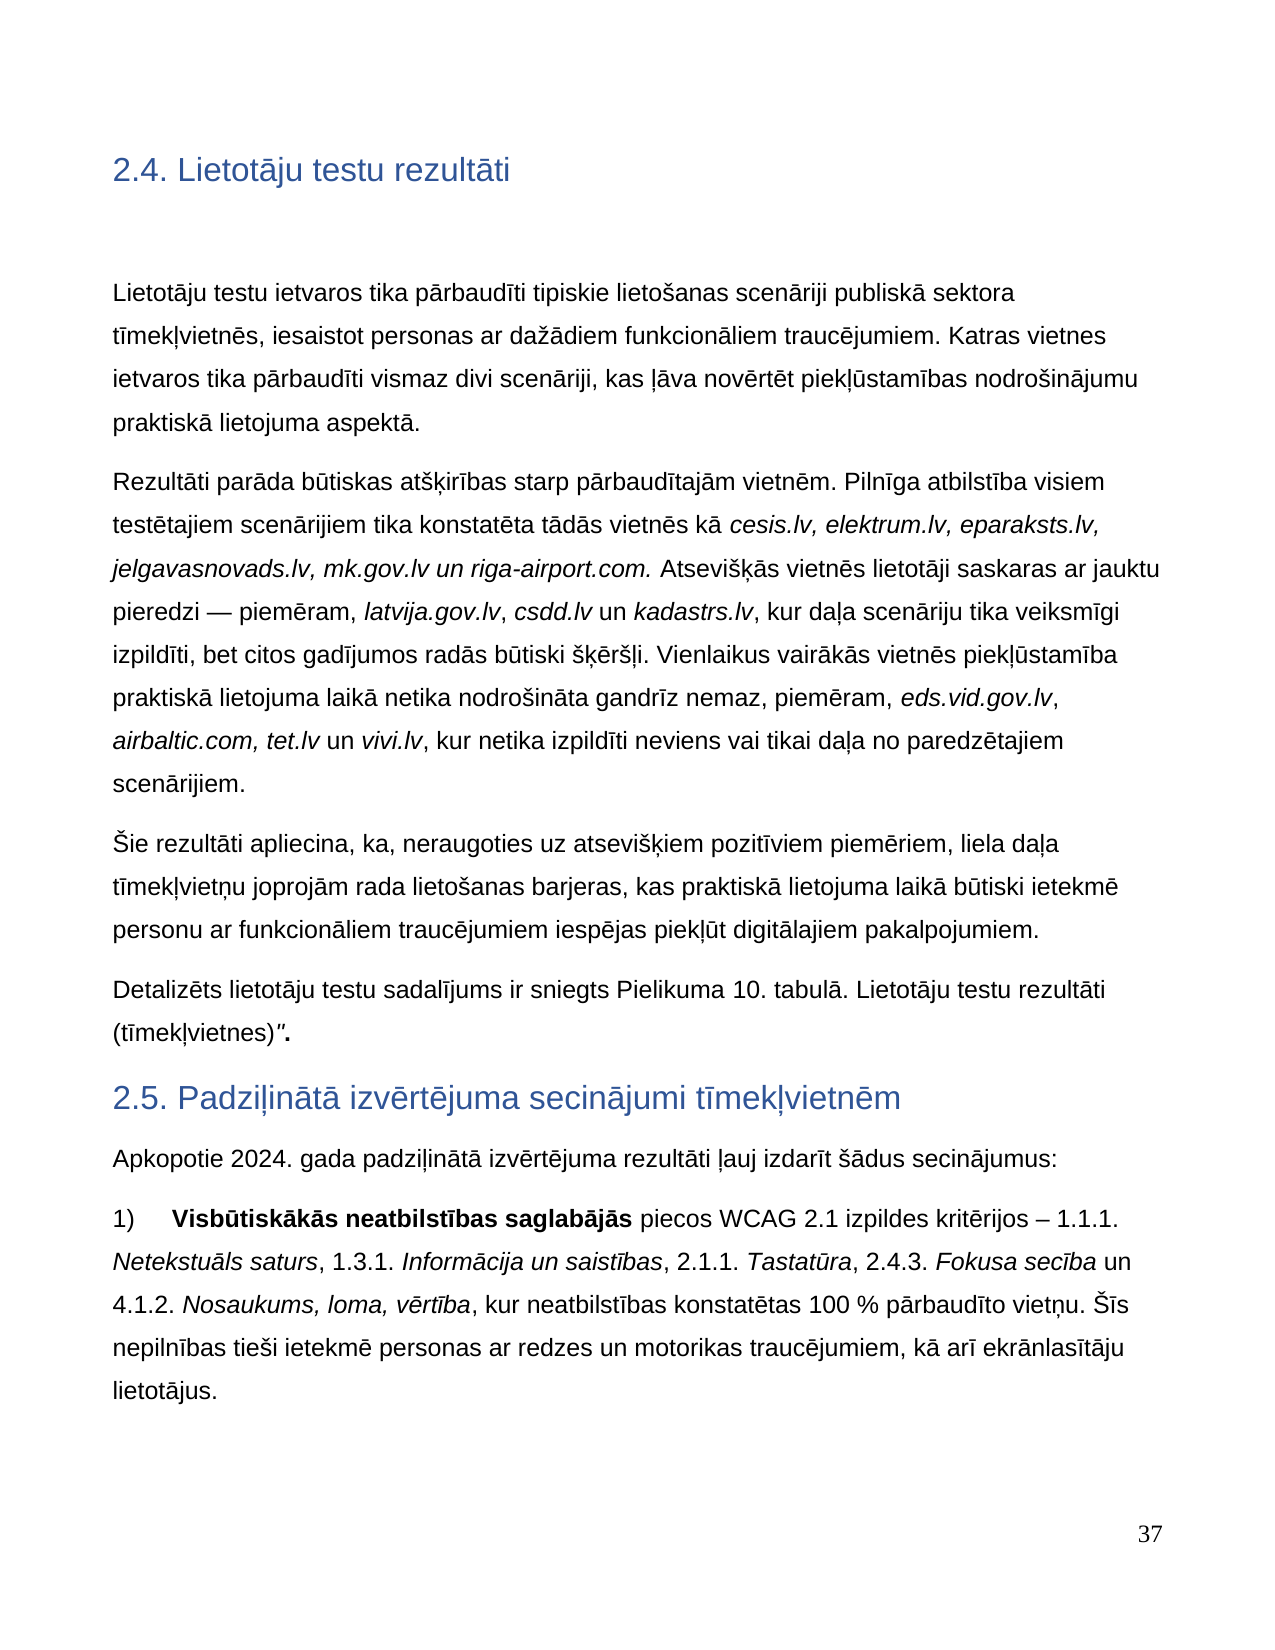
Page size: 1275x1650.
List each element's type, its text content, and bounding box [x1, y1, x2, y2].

text Šie rezultāti apliecina, ka, neraugoties uz atsevišķiem pozitīviem piemēriem, liela daļa tīmekļvietņu joprojām rada lietošanas barjeras, kas praktiskā lietojuma laikā būtiski ietekmē personu ar funkcionāliem traucējumiem iespējas piekļūt digitālajiem pakalpojumiem. [112, 829, 1162, 944]
list Visbūtiskākās neatbilstības saglabājās piecos WCAG 2.1 izpildes kritērijos – 1.1.1. Netekstuāls saturs, 1.3.1. Informācija un saistības, 2.1.1. Tastatūra, 2.4.3. Fokusa secība un 4.1.2. Nosaukums, loma, vērtība, kur neatbilstības konstatētas 100 % pārbaudīto vietņu. Šīs nepilnības tieši ietekmē personas ar redzes un motorikas traucējumiem, kā arī ekrānlasītāju lietotājus. [112, 1204, 1162, 1405]
text Rezultāti parāda būtiskas atšķirības starp pārbaudītajām vietnēm. Pilnīga atbilstība visiem testētajiem scenārijiem tika konstatēta tādās vietnēs kā cesis.lv, elektrum.lv, eparaksts.lv, jelgavasnovads.lv, mk.gov.lv un riga-airport.com. Atsevišķās vietnēs lietotāji saskaras ar jauktu pieredzi — piemēram, latvija.gov.lv, csdd.lv un kadastrs.lv, kur daļa scenāriju tika veiksmīgi izpildīti, bet citos gadījumos radās būtiski šķēršļi. Vienlaikus vairākās vietnēs piekļūstamība praktiskā lietojuma laikā netika nodrošināta gandrīz nemaz, piemēram, eds.vid.gov.lv, airbaltic.com, tet.lv un vivi.lv, kur netika izpildīti neviens vai tikai daļa no paredzētajiem scenārijiem. [112, 467, 1162, 798]
subtitle 2.5. Padziļinātā izvērtējuma secinājumi tīmekļvietnēm [112, 1078, 1162, 1116]
text Detalizēts lietotāju testu sadalījums ir sniegts Pielikuma 10. tabulā "Lietotāju testu rezultāti (tīmekļvietnes)". [112, 975, 1162, 1047]
text Lietotāju testu ietvaros tika pārbaudīti tipiskie lietošanas scenāriji publiskā sektora tīmekļvietnēs, iesaistot personas ar dažādiem funkcionāliem traucējumiem. Katras vietnes ietvaros tika pārbaudīti vismaz divi scenāriji, kas ļāva novērtēt piekļūstamības nodrošinājumu praktiskā lietojuma aspektā. [112, 278, 1162, 436]
text Apkopotie 2024. gada padziļinātā izvērtējuma rezultāti ļauj izdarīt šādus secinājumus: [112, 1144, 1162, 1173]
subtitle 2.4. Lietotāju testu rezultāti [112, 150, 1162, 249]
